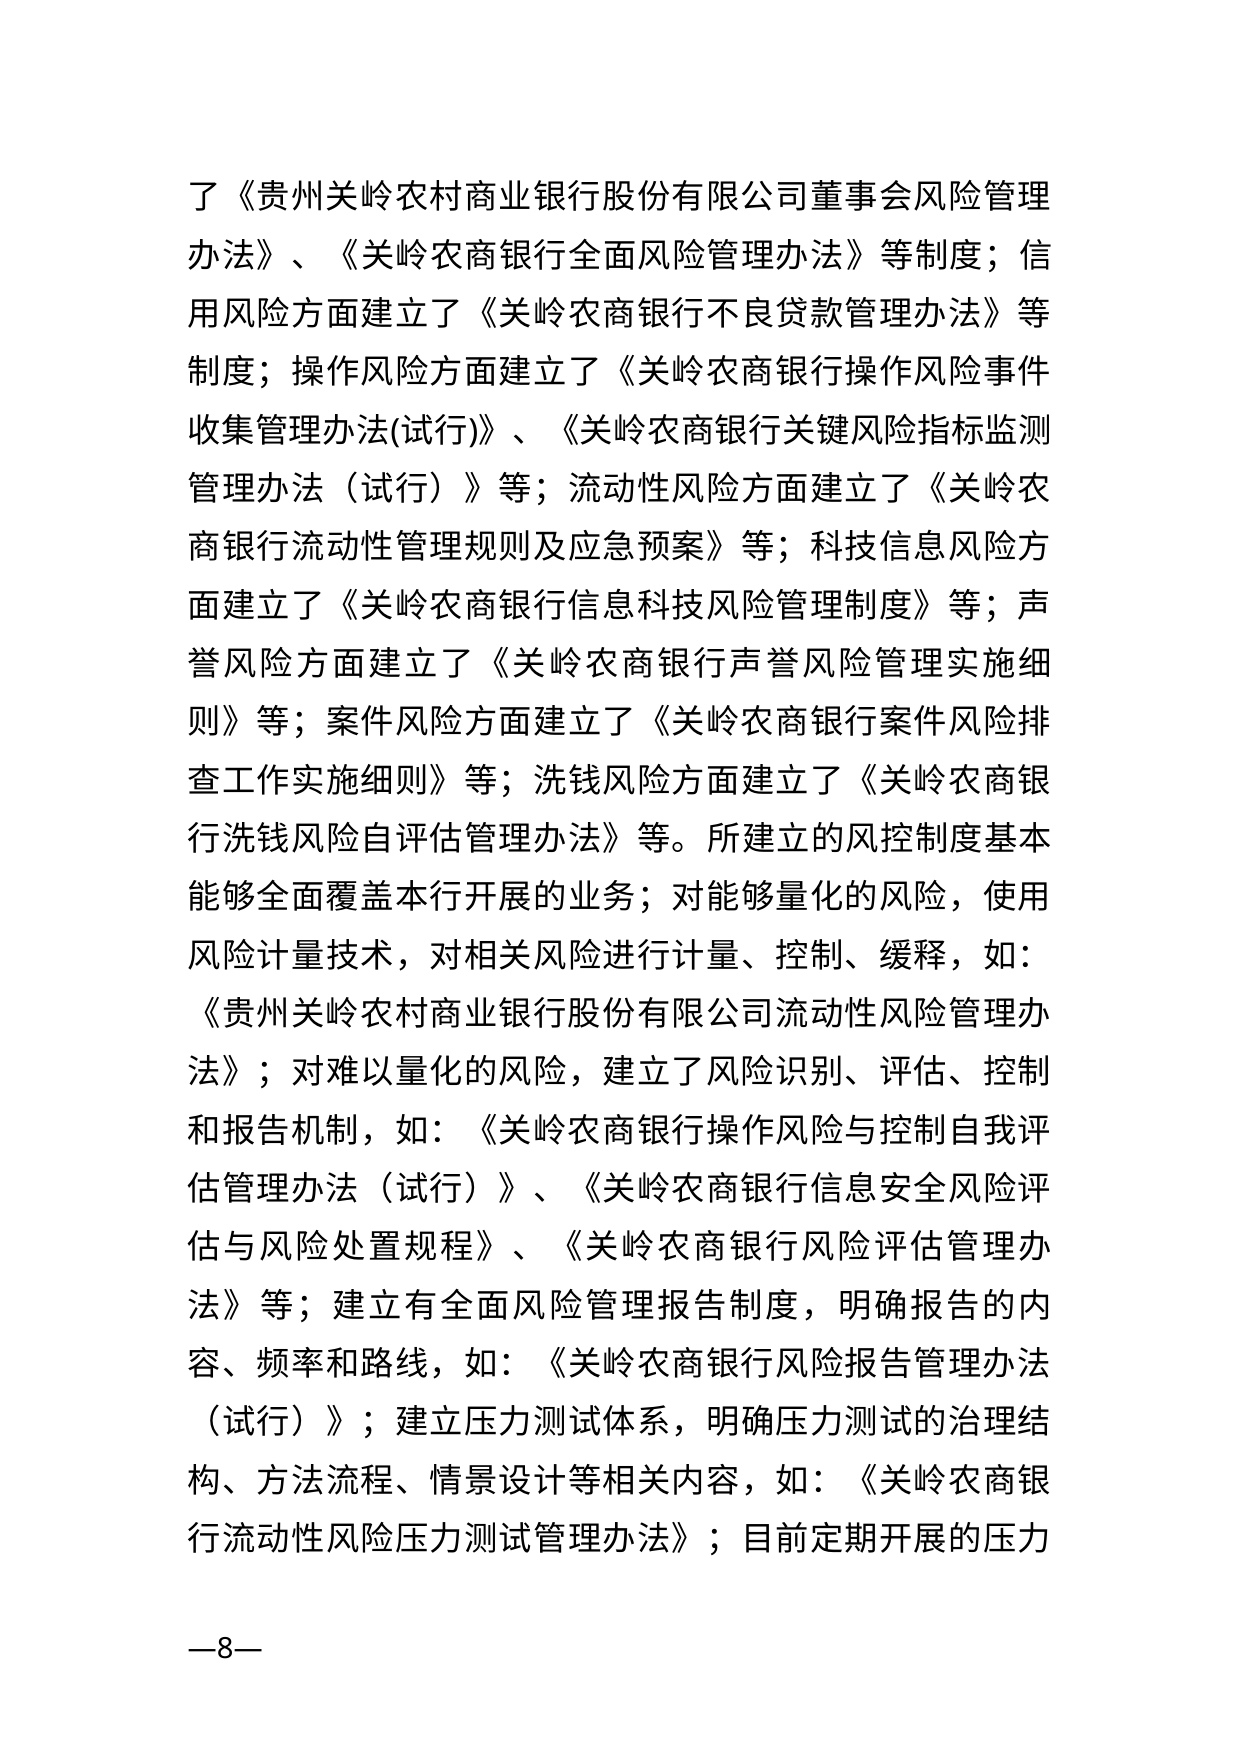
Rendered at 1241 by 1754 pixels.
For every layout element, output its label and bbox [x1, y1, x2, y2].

text [187, 162, 1053, 1562]
